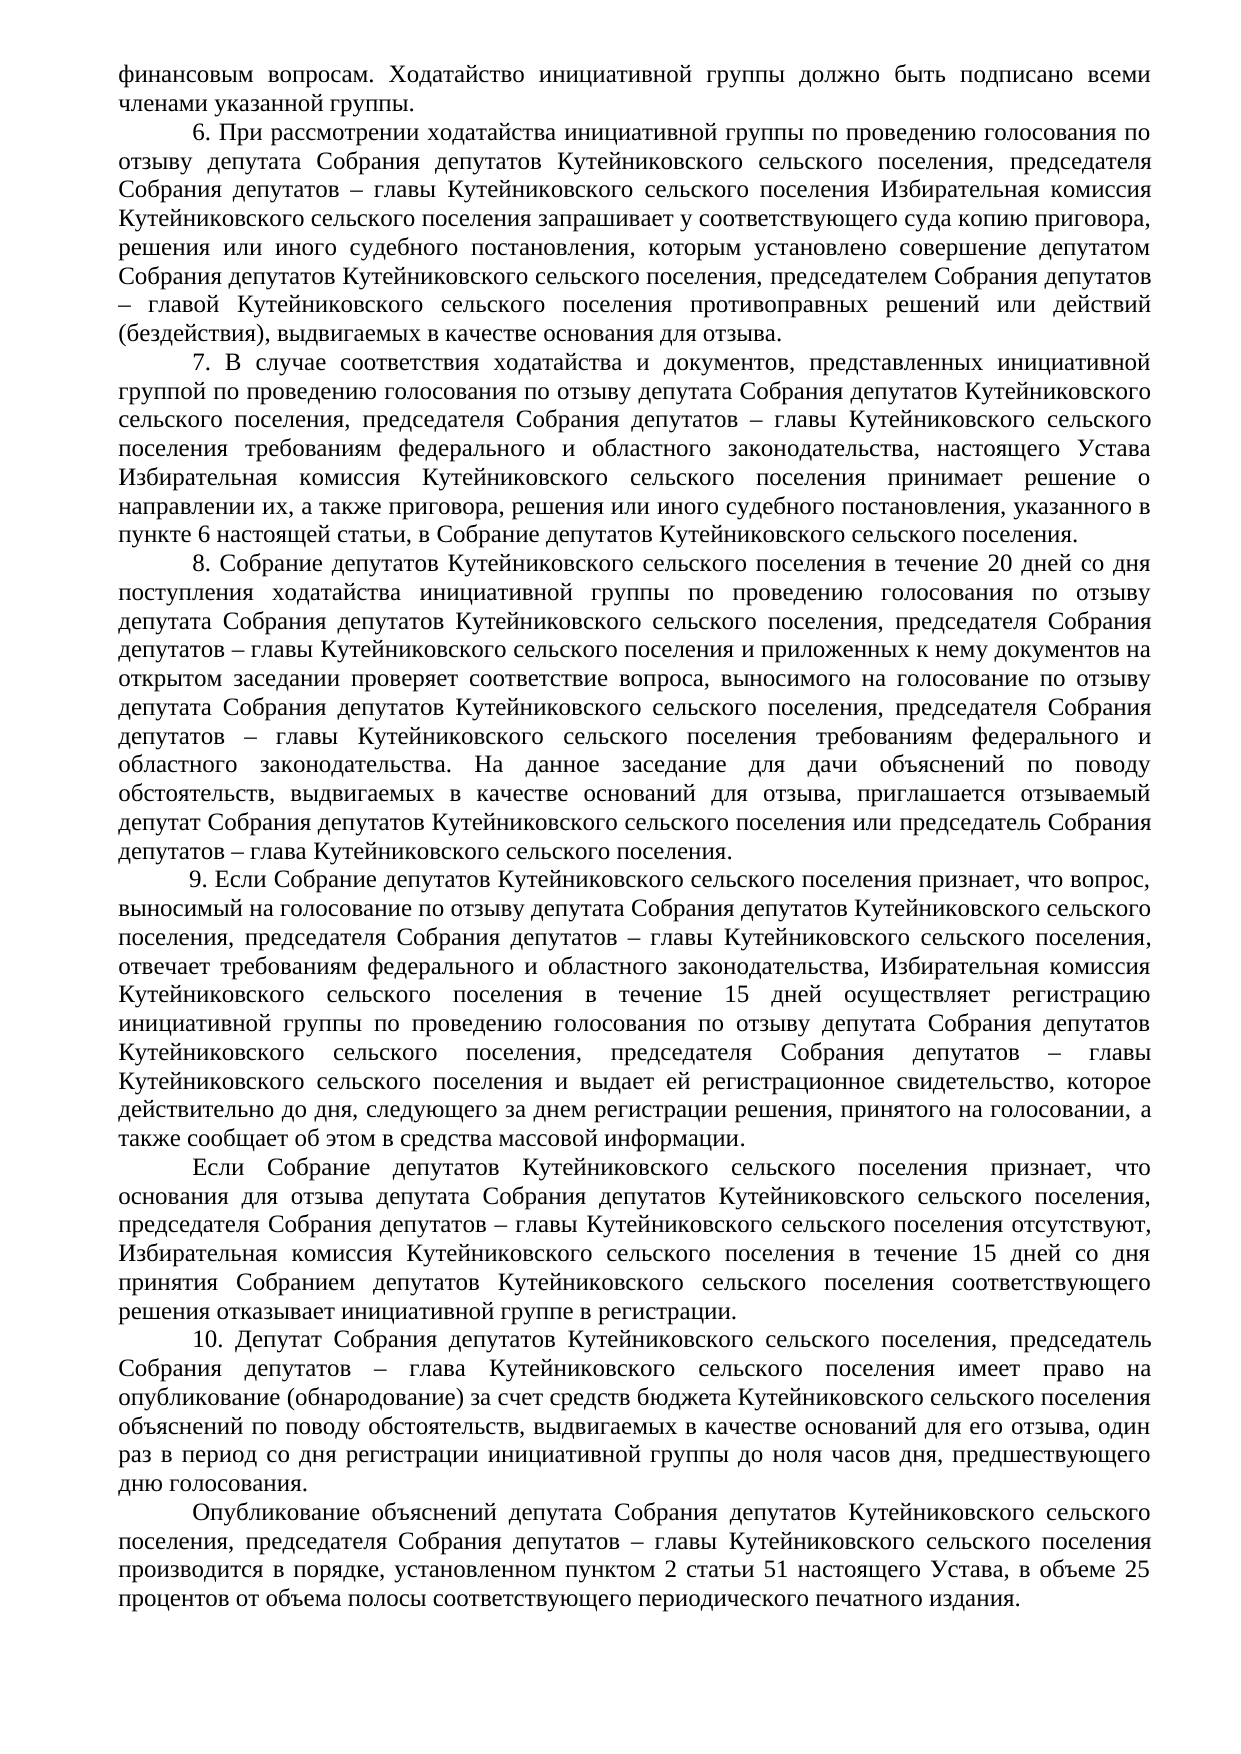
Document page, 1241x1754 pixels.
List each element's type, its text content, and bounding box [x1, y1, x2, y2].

text 8. Собрание депутатов Кутейниковского сельского поселения в течение 20 дней со дня поступления ходатайства инициативной группы по проведению голосования по отзыву депутата Собрания депутатов Кутейниковского сельского поселения, председателя Собрания депутатов – главы Кутейниковского сельского поселения и приложенных к нему документов на открытом заседании проверяет соответствие вопроса, выносимого на голосование по отзыву депутата Собрания депутатов Кутейниковского сельского поселения, председателя Собрания депутатов – главы Кутейниковского сельского поселения требованиям федерального и областного законодательства. На данное заседание для дачи объяснений по поводу обстоятельств, выдвигаемых в качестве оснований для отзыва, приглашается отзываемый депутат Собрания депутатов Кутейниковского сельского поселения или председатель Собрания депутатов – глава Кутейниковского сельского поселения. [118, 548, 1152, 864]
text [118, 59, 1152, 117]
text 6. При рассмотрении ходатайства инициативной группы по проведению голосования по отзыву депутата Собрания депутатов Кутейниковского сельского поселения, председателя Собрания депутатов – главы Кутейниковского сельского поселения Избирательная комиссия Кутейниковского сельского поселения запрашивает у соответствующего суда копию приговора, решения или иного судебного постановления, которым установлено совершение депутатом Собрания депутатов Кутейниковского сельского поселения, председателем Собрания депутатов – главой Кутейниковского сельского поселения противоправных решений или действий (бездействия), выдвигаемых в качестве основания для отзыва. [118, 117, 1152, 347]
text 9. Если Собрание депутатов Кутейниковского сельского поселения признает, что вопрос, выносимый на голосование по отзыву депутата Собрания депутатов Кутейниковского сельского поселения, председателя Собрания депутатов – главы Кутейниковского сельского поселения, отвечает требованиям федерального и областного законодательства, Избирательная комиссия Кутейниковского сельского поселения в течение 15 дней осуществляет регистрацию инициативной группы по проведению голосования по отзыву депутата Собрания депутатов Кутейниковского сельского поселения, председателя Собрания депутатов – главы Кутейниковского сельского поселения и выдает ей регистрационное свидетельство, которое действительно до дня, следующего за днем регистрации решения, принятого на голосовании, а также сообщает об этом в средства массовой информации. [118, 864, 1152, 1152]
text 7. В случае соответствия ходатайства и документов, представленных инициативной группой по проведению голосования по отзыву депутата Собрания депутатов Кутейниковского сельского поселения, председателя Собрания депутатов – главы Кутейниковского сельского поселения требованиям федерального и областного законодательства, настоящего Устава Избирательная комиссия Кутейниковского сельского поселения принимает решение о направлении их, а также приговора, решения или иного судебного постановления, указанного в пункте 6 настоящей статьи, в Собрание депутатов Кутейниковского сельского поселения. [118, 347, 1152, 548]
text 10. Депутат Собрания депутатов Кутейниковского сельского поселения, председатель Собрания депутатов – глава Кутейниковского сельского поселения имеет право на опубликование (обнародование) за счет средств бюджета Кутейниковского сельского поселения объяснений по поводу обстоятельств, выдвигаемых в качестве оснований для его отзыва, один раз в период со дня регистрации инициативной группы до ноля часов дня, предшествующего дню голосования. [118, 1324, 1152, 1497]
text Опубликование объяснений депутата Собрания депутатов Кутейниковского сельского поселения, председателя Собрания депутатов – главы Кутейниковского сельского поселения производится в порядке, установленном пунктом 2 статьи 51 настоящего Устава, в объеме 25 процентов от объема полосы соответствующего периодического печатного издания. [118, 1497, 1152, 1612]
text Если Собрание депутатов Кутейниковского сельского поселения признает, что основания для отзыва депутата Собрания депутатов Кутейниковского сельского поселения, председателя Собрания депутатов – главы Кутейниковского сельского поселения отсутствуют, Избирательная комиссия Кутейниковского сельского поселения в течение 15 дней со дня принятия Собранием депутатов Кутейниковского сельского поселения соответствующего решения отказывает инициативной группе в регистрации. [118, 1152, 1152, 1324]
